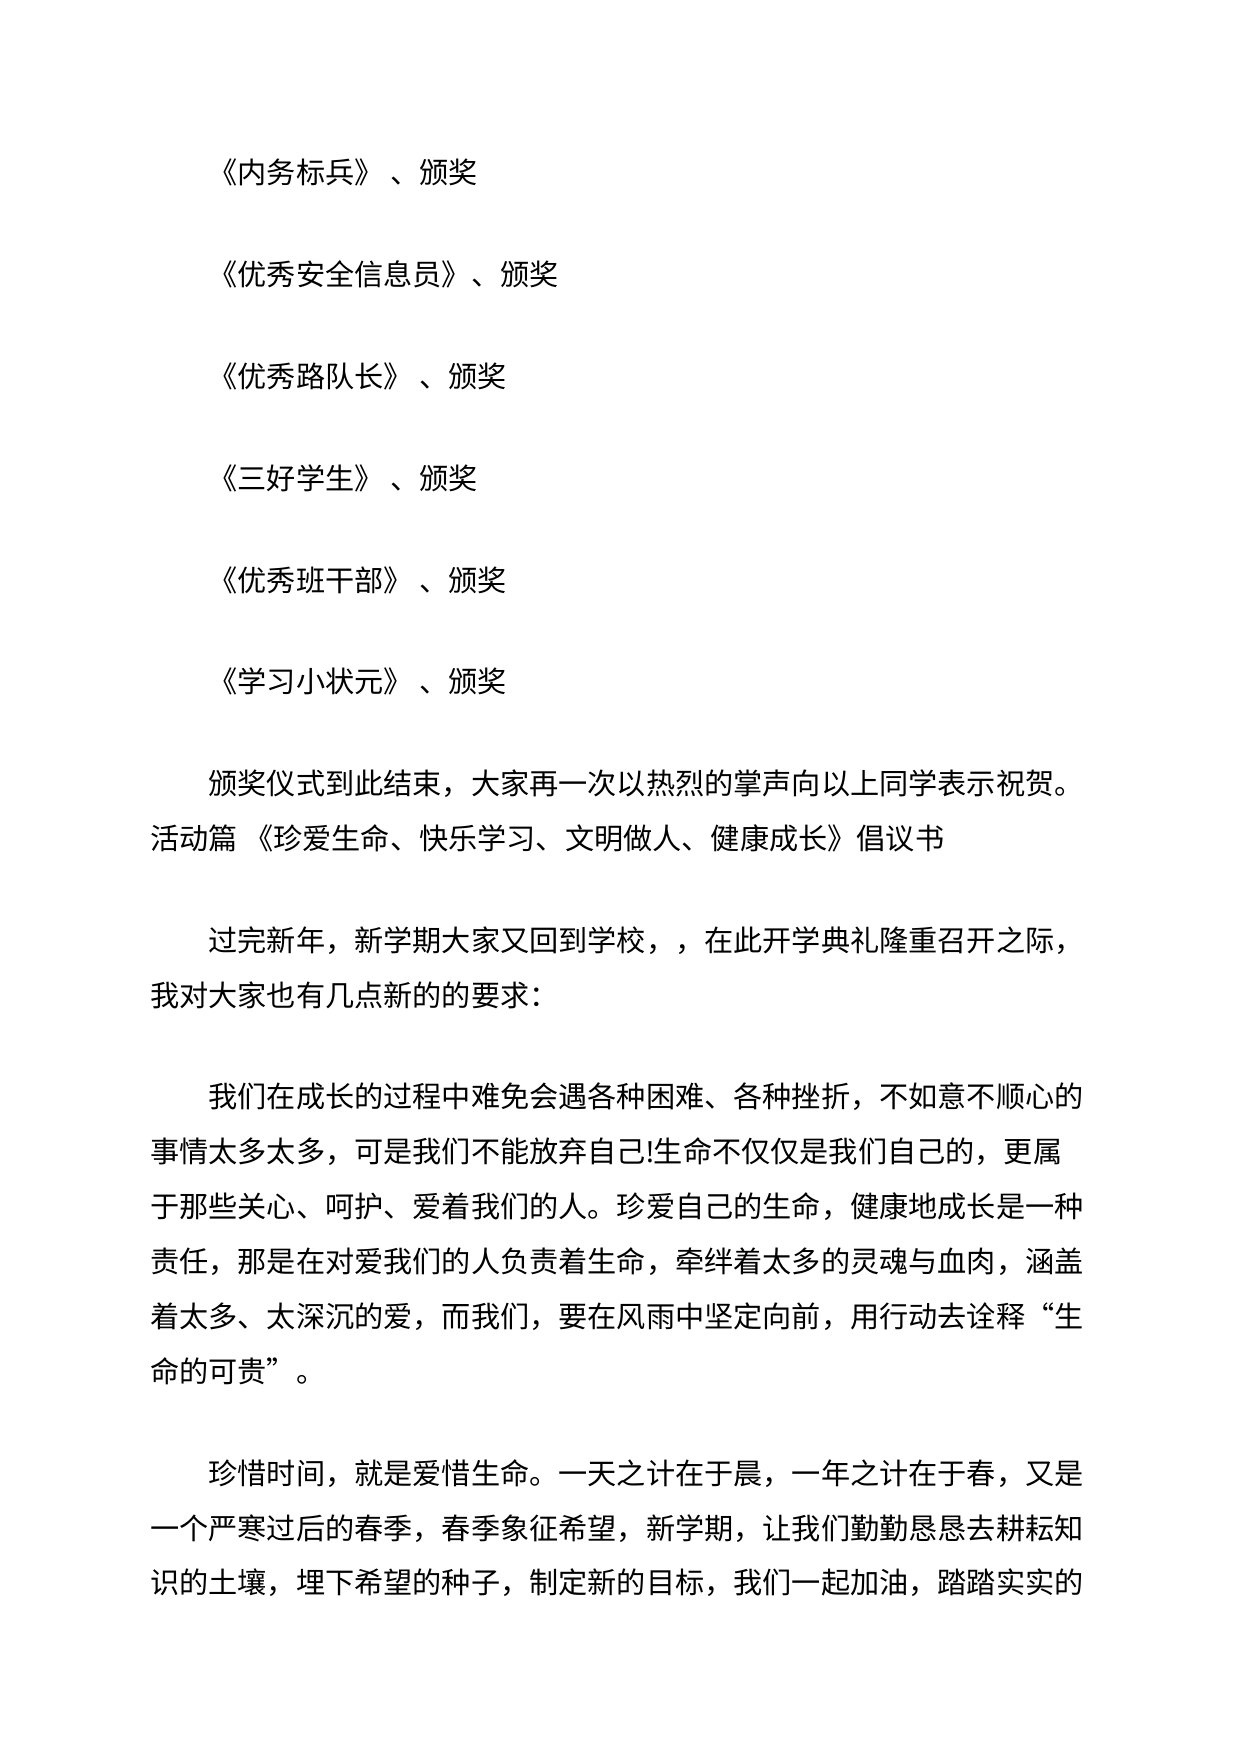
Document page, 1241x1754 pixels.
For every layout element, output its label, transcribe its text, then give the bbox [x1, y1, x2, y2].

text 《优秀路队长》 、颁奖 [150, 353, 1090, 396]
text 我们在成长的过程中难免会遇各种困难、各种挫折，不如意不顺心的事情太多太多，可是我们不能放弃自己!生命不仅仅是我们自己的，更属于那些关心、呵护、爱着我们的人。珍爱自己的生命，健康地成长是一种责任，那是在对爱我们的人负责着生命，牵绊着太多的灵魂与血肉，涵盖着太多、太深沉的爱，而我们，要在风雨中坚定向前，用行动去诠释“生命的可贵”。 [150, 1074, 1090, 1391]
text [150, 1450, 1090, 1602]
text 颁奖仪式到此结束，大家再一次以热烈的掌声向以上同学表示祝贺。 活动篇 《珍爱生命、快乐学习、文明做人、健康成长》倡议书 [150, 761, 1090, 858]
text 《优秀安全信息员》、颁奖 [150, 252, 1090, 294]
text 《内务标兵》 、颁奖 [150, 150, 1090, 192]
text 《三好学生》 、颁奖 [150, 455, 1090, 498]
text 《学习小状元》 、颁奖 [150, 659, 1090, 701]
text 《优秀班干部》 、颁奖 [150, 557, 1090, 599]
text 过完新年，新学期大家又回到学校，，在此开学典礼隆重召开之际，我对大家也有几点新的的要求： [150, 917, 1090, 1014]
